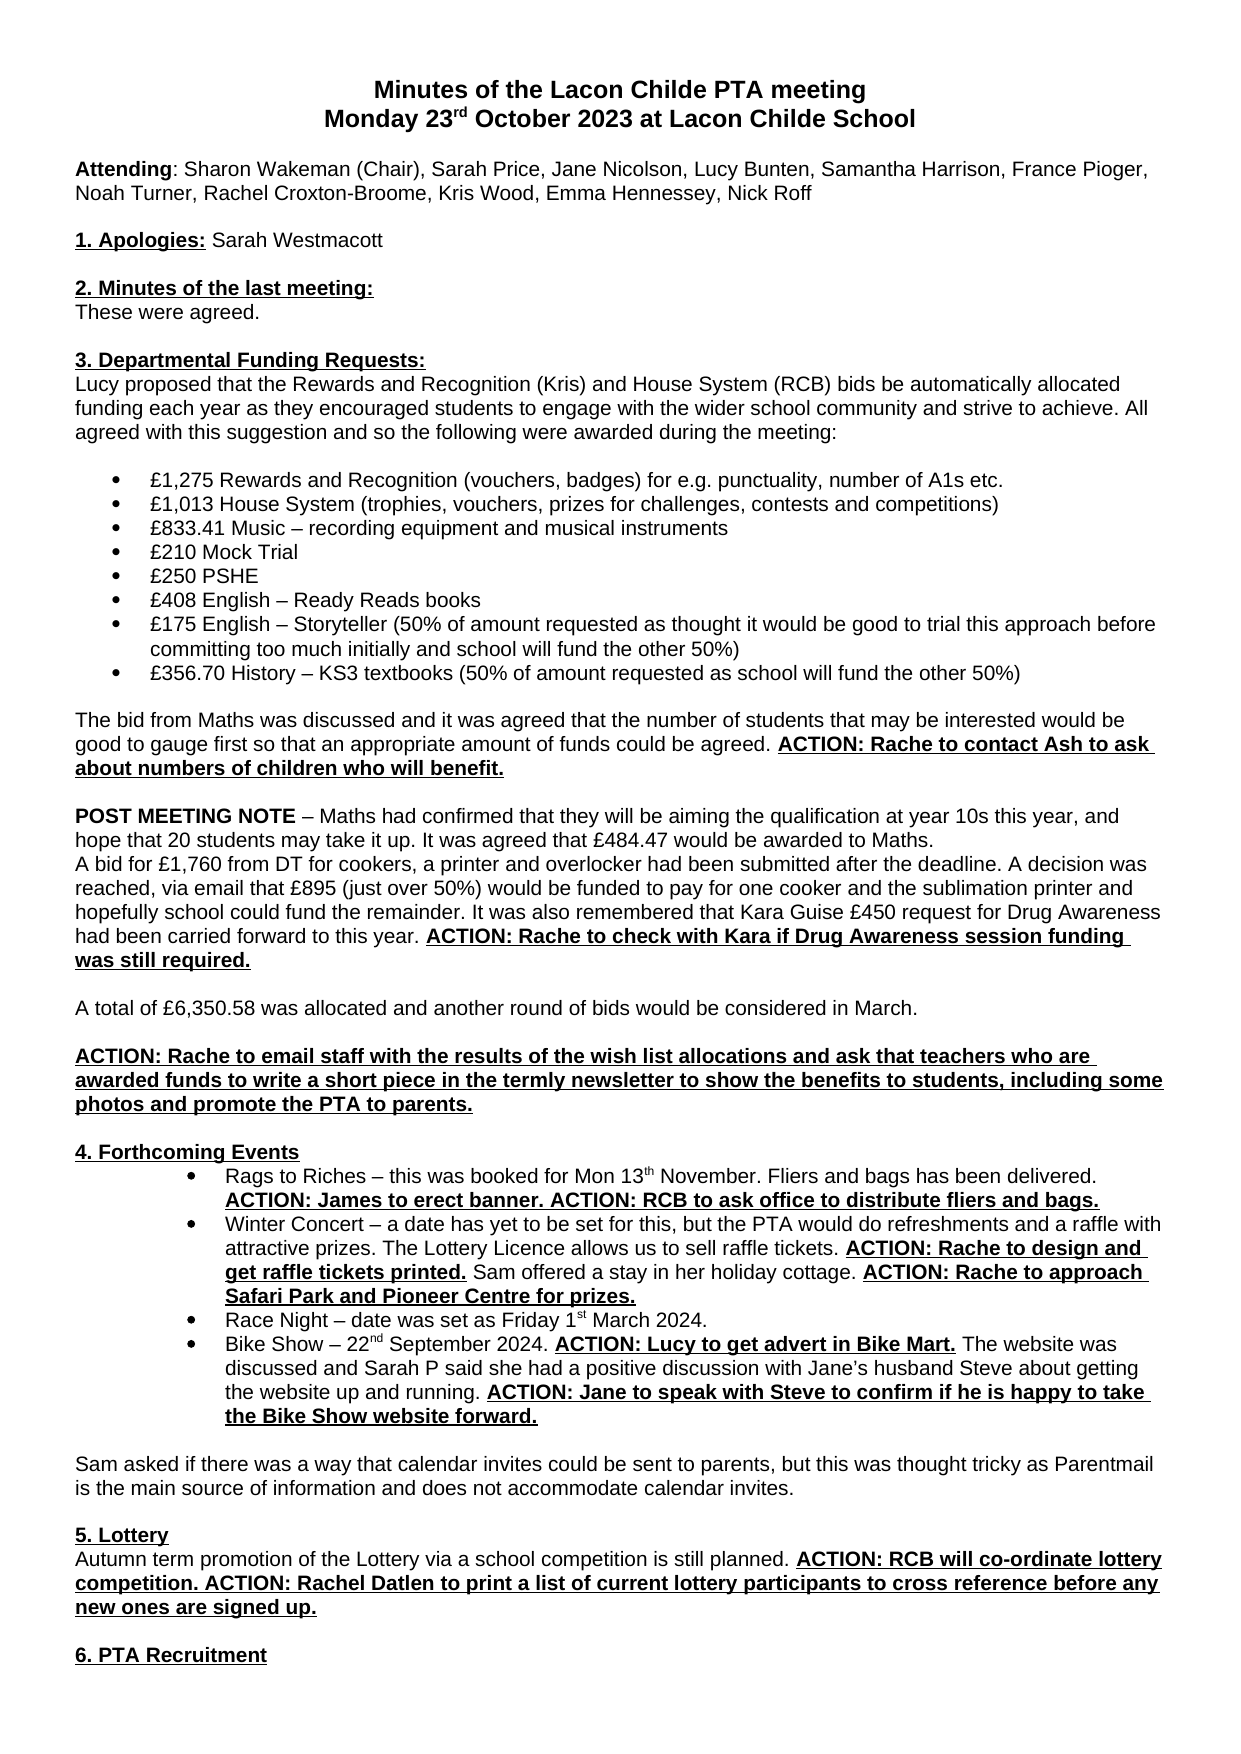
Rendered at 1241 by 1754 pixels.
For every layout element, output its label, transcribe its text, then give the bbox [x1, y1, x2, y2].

text Attending: Sharon Wakeman (Chair), Sarah Price, Jane Nicolson, Lucy Bunten, Samantha Harrison, France Pioger, Noah Turner, Rachel Croxton-Broome, Kris Wood, Emma Hennessey, Nick Roff [75, 156, 1165, 204]
list Bike Show – 22nd September 2024. ACTION: Lucy to get advert in Bike Mart. The website was discussed and Sarah P said she had a positive discussion with Jane’s husband Steve about getting the website up and running. ACTION: Jane to speak with Steve to confirm if he is happy to take the Bike Show website forward. [187, 1332, 1165, 1427]
list Rags to Riches – this was booked for Mon 13th November. Fliers and bags has been delivered. ACTION: James to erect banner. ACTION: RCB to ask office to distribute fliers and bags. [187, 1163, 1165, 1212]
text ACTION: Rache to email staff with the results of the wish list allocations and ask that teachers who are awarded funds to write a short piece in the termly newsletter to show the benefits to students, including some photos and promote the PTA to parents. [75, 1044, 1165, 1116]
text Lucy proposed that the Rewards and Recognition (Kris) and House System (RCB) bids be automatically allocated funding each year as they encouraged students to engage with the wider school community and strive to achieve. All agreed with this suggestion and so the following were awarded during the meeting: [75, 372, 1165, 444]
text Minutes of the Lacon Childe PTA meeting [75, 75, 1165, 104]
list £1,013 House System (trophies, vouchers, prizes for challenges, contests and competitions) [112, 492, 1165, 516]
text 4. Forthcoming Events [75, 1139, 1165, 1163]
list Winter Concert – a date has yet to be set for this, but the PTA would do refreshments and a raffle with attractive prizes. The Lottery Licence allows us to sell raffle tickets. ACTION: Rache to design and get raffle tickets printed. Sam offered a stay in her holiday cottage. ACTION: Rache to approach Safari Park and Pioneer Centre for prizes. [187, 1212, 1165, 1307]
list £210 Mock Trial [112, 540, 1165, 564]
text 6. PTA Recruitment [75, 1643, 1165, 1667]
list £408 English – Ready Reads books [112, 588, 1165, 612]
text 5. Lottery [75, 1523, 1165, 1547]
list £356.70 History – KS3 textbooks (50% of amount requested as school will fund the other 50%) [112, 660, 1165, 684]
text 3. Departmental Funding Requests: [75, 348, 1165, 372]
text A total of £6,350.58 was allocated and another round of bids would be considered in March. [75, 996, 1165, 1020]
text Autumn term promotion of the Lottery via a school competition is still planned. ACTION: RCB will co-ordinate lottery competition. ACTION: Rachel Datlen to print a list of current lottery participants to cross reference before any new ones are signed up. [75, 1547, 1165, 1619]
list £175 English – Storyteller (50% of amount requested as thought it would be good to trial this approach before committing too much initially and school will fund the other 50%) [112, 612, 1165, 660]
text The bid from Maths was discussed and it was agreed that the number of students that may be interested would be good to gauge first so that an appropriate amount of funds could be agreed. ACTION: Rache to contact Ash to ask about numbers of children who will benefit. [75, 708, 1165, 780]
text POST MEETING NOTE – Maths had confirmed that they will be aiming the qualification at year 10s this year, and hope that 20 students may take it up. It was agreed that £484.47 would be awarded to Maths. [75, 804, 1165, 852]
text Sam asked if there was a way that calendar invites could be sent to parents, but this was thought tricky as Parentmail is the main source of information and does not accommodate calendar invites. [75, 1451, 1165, 1499]
list £833.41 Music – recording equipment and musical instruments [112, 516, 1165, 540]
text Monday 23rd October 2023 at Lacon Childe School [75, 104, 1165, 132]
list Race Night – date was set as Friday 1st March 2024. [187, 1307, 1165, 1332]
list £1,275 Rewards and Recognition (vouchers, badges) for e.g. punctuality, number of A1s etc. [112, 468, 1165, 492]
text These were agreed. [75, 300, 1165, 324]
text A bid for £1,760 from DT for cookers, a printer and overlocker had been submitted after the deadline. A decision was reached, via email that £895 (just over 50%) would be funded to pay for one cooker and the sublimation printer and hopefully school could fund the remainder. It was also remembered that Kara Guise £450 request for Drug Awareness had been carried forward to this year. ACTION: Rache to check with Kara if Drug Awareness session funding was still required. [75, 852, 1165, 972]
text 1. Apologies: Sarah Westmacott [75, 228, 1165, 252]
list £250 PSHE [112, 564, 1165, 588]
text 2. Minutes of the last meeting: [75, 276, 1165, 300]
